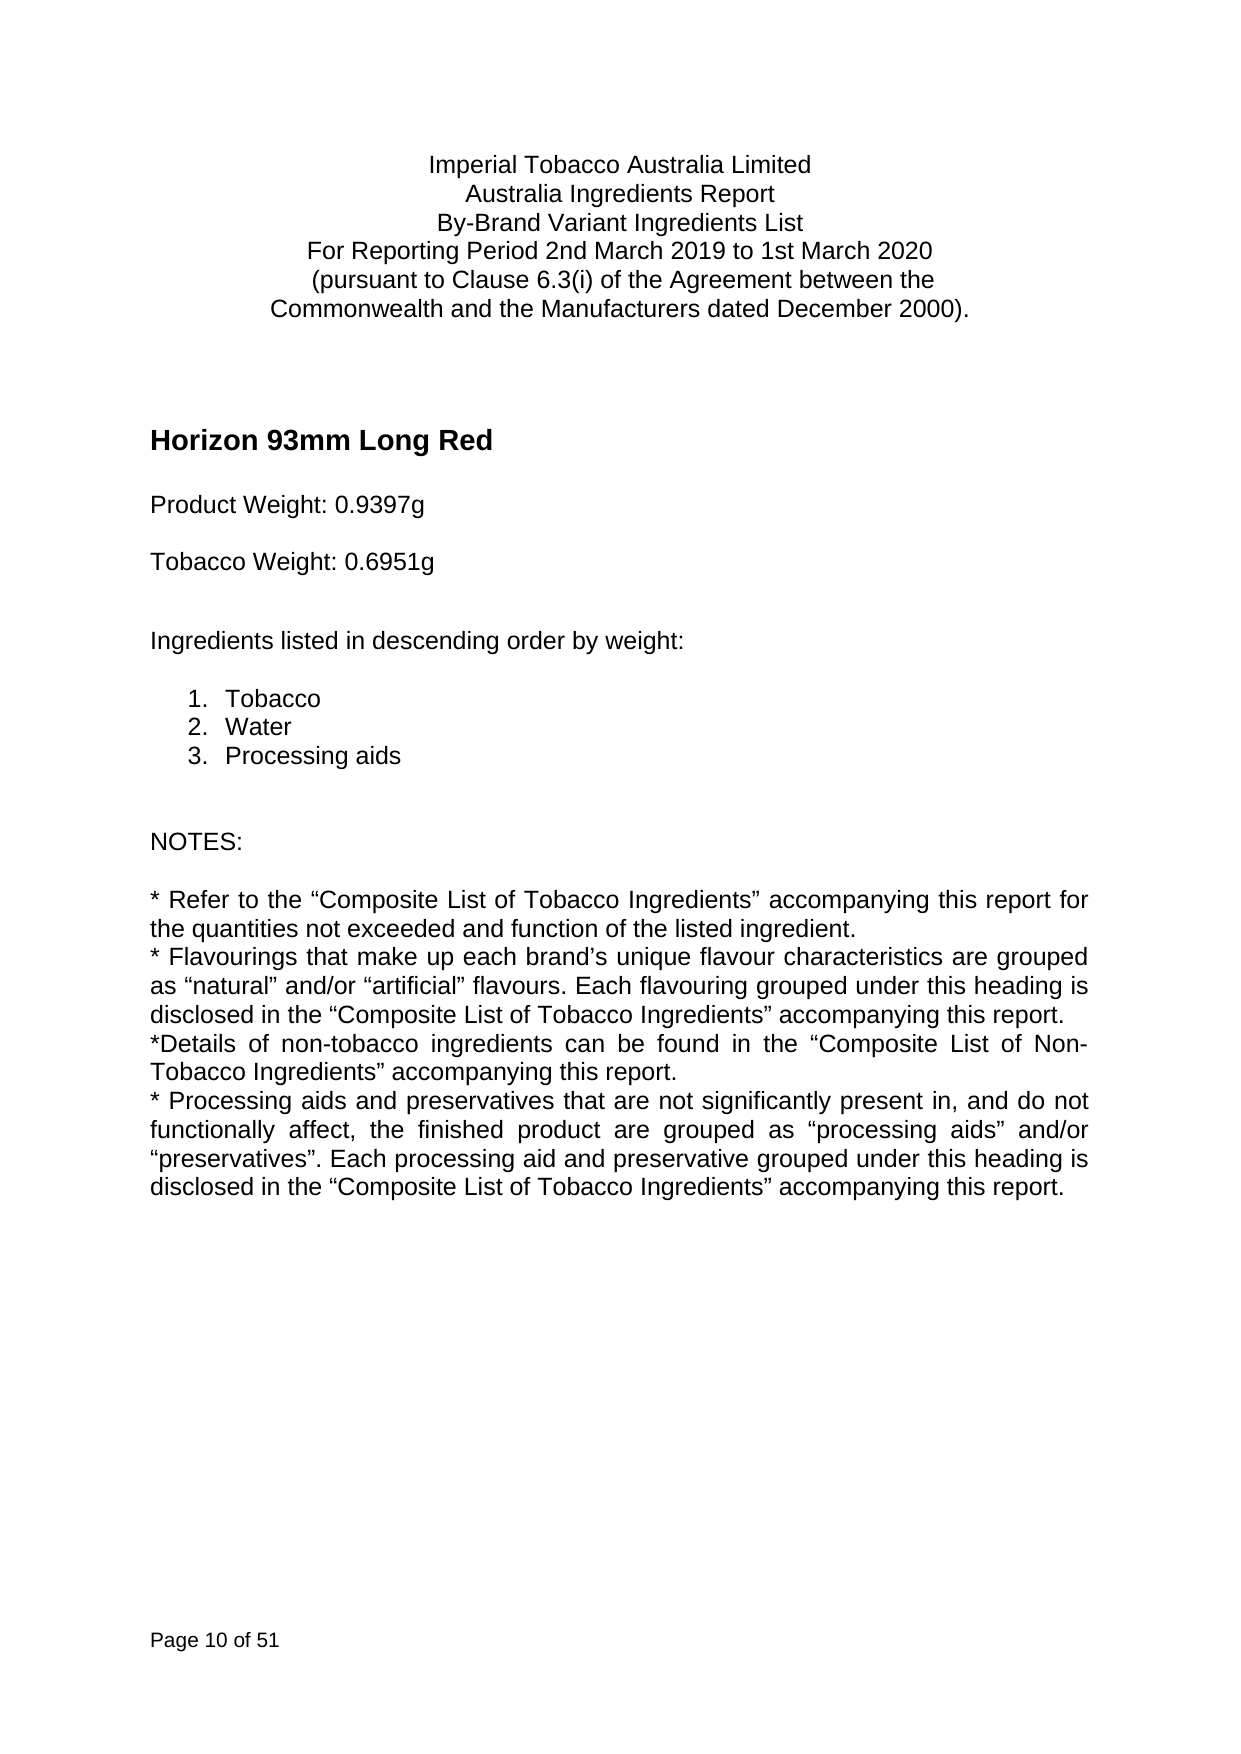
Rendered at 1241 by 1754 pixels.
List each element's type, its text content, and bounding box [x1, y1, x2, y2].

text Imperial Tobacco Australia Limited [150, 150, 1090, 179]
text Commonwealth and the Manufacturers dated December 2000). [150, 294, 1090, 322]
text By-Brand Variant Ingredients List [150, 207, 1090, 236]
text Tobacco Weight: 0.6951g [150, 547, 1090, 576]
list Tobacco [187, 683, 1090, 712]
list Processing aids [187, 741, 1090, 770]
text Australia Ingredients Report [150, 179, 1090, 207]
text * Processing aids and preservatives that are not significantly present in, and do not functionally affect, the finished product are grouped as “processing aids” and/or “preservatives”. Each processing aid and preservative grouped under this heading is disclosed in the “Composite List of Tobacco Ingredients” accompanying this report. [150, 1086, 1090, 1201]
text *Details of non-tobacco ingredients can be found in the “Composite List of Non-Tobacco Ingredients” accompanying this report. [150, 1028, 1090, 1086]
list Water [187, 712, 1090, 741]
text Product Weight: 0.9397g [150, 490, 1090, 518]
text (pursuant to Clause 6.3(i) of the Agreement between the [150, 265, 1090, 294]
text * Flavourings that make up each brand’s unique flavour characteristics are grouped as “natural” and/or “artificial” flavours. Each flavouring grouped under this heading is disclosed in the “Composite List of Tobacco Ingredients” accompanying this report. [150, 942, 1090, 1028]
text * Refer to the “Composite List of Tobacco Ingredients” accompanying this report for the quantities not exceeded and function of the listed ingredient. [150, 885, 1090, 942]
subtitle Horizon 93mm Long Red [150, 422, 1090, 456]
text For Reporting Period 2nd March 2019 to 1st March 2020 [150, 236, 1090, 265]
text NOTES: [150, 827, 1090, 856]
text Ingredients listed in descending order by weight: [150, 626, 1090, 655]
